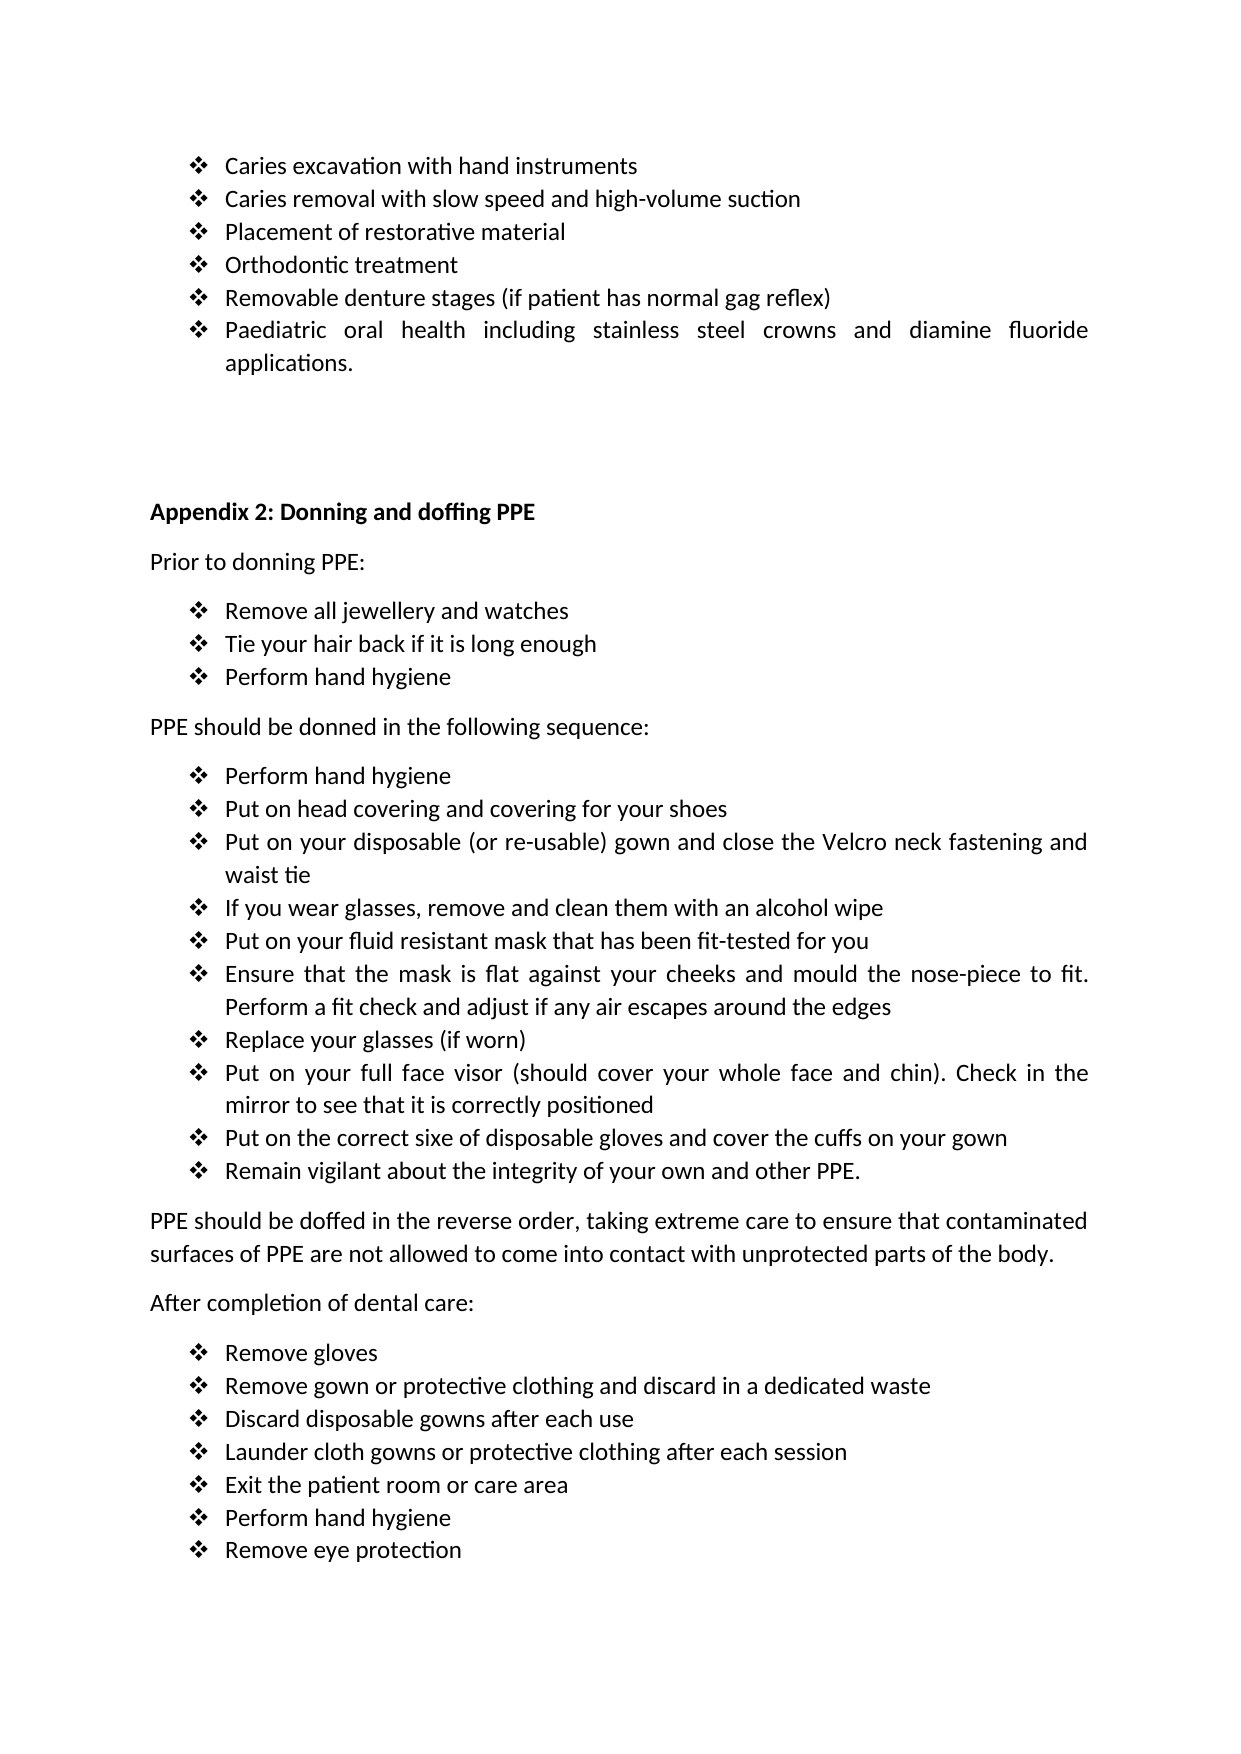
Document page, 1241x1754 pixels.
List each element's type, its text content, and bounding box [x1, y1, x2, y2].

list Remove eye protection [187, 1534, 1090, 1565]
list Placement of restorative material [187, 216, 1090, 246]
list Perform hand hygiene [187, 760, 1090, 791]
list Perform hand hygiene [187, 1502, 1090, 1532]
list Perform hand hygiene [187, 661, 1090, 692]
list Put on your full face visor (should cover your whole face and chin). Check in the mirror to see that it is correctly positioned [187, 1057, 1090, 1120]
text PPE should be doffed in the reverse order, taking extreme care to ensure that contaminated surfaces of PPE are not allowed to come into contact with unprotected parts of the body. [150, 1205, 1090, 1268]
list Removable denture stages (if patient has normal gag reflex) [187, 282, 1090, 312]
list Replace your glasses (if worn) [187, 1024, 1090, 1054]
text Prior to donning PPE: [150, 546, 1090, 576]
list Launder cloth gowns or protective clothing after each session [187, 1436, 1090, 1466]
text PPE should be donned in the following sequence: [150, 711, 1090, 741]
list Put on head covering and covering for your shoes [187, 793, 1090, 824]
list Caries excavation with hand instruments [187, 150, 1090, 181]
list Remove all jewellery and watches [187, 595, 1090, 626]
list Remove gown or protective clothing and discard in a dedicated waste [187, 1370, 1090, 1401]
list Remain vigilant about the integrity of your own and other PPE. [187, 1155, 1090, 1186]
list Put on your fluid resistant mask that has been fit-tested for you [187, 925, 1090, 956]
list Ensure that the mask is flat against your cheeks and mould the nose-piece to fit. Perform a fit check and adjust if any air escapes around the edges [187, 958, 1090, 1021]
text Appendix 2: Donning and doffing PPE [150, 496, 1090, 527]
list Put on the correct sixe of disposable gloves and cover the cuffs on your gown [187, 1122, 1090, 1153]
list Caries removal with slow speed and high-volume suction [187, 183, 1090, 213]
text After completion of dental care: [150, 1287, 1090, 1318]
list Exit the patient room or care area [187, 1469, 1090, 1499]
list Discard disposable gowns after each use [187, 1403, 1090, 1433]
list Tie your hair back if it is long enough [187, 628, 1090, 659]
list Orthodontic treatment [187, 249, 1090, 279]
list Put on your disposable (or re-usable) gown and close the Velcro neck fastening and waist tie [187, 826, 1090, 890]
list Paediatric oral health including stainless steel crowns and diamine fluoride applications. [187, 314, 1090, 378]
list If you wear glasses, remove and clean them with an alcohol wipe [187, 892, 1090, 923]
list Remove gloves [187, 1337, 1090, 1368]
